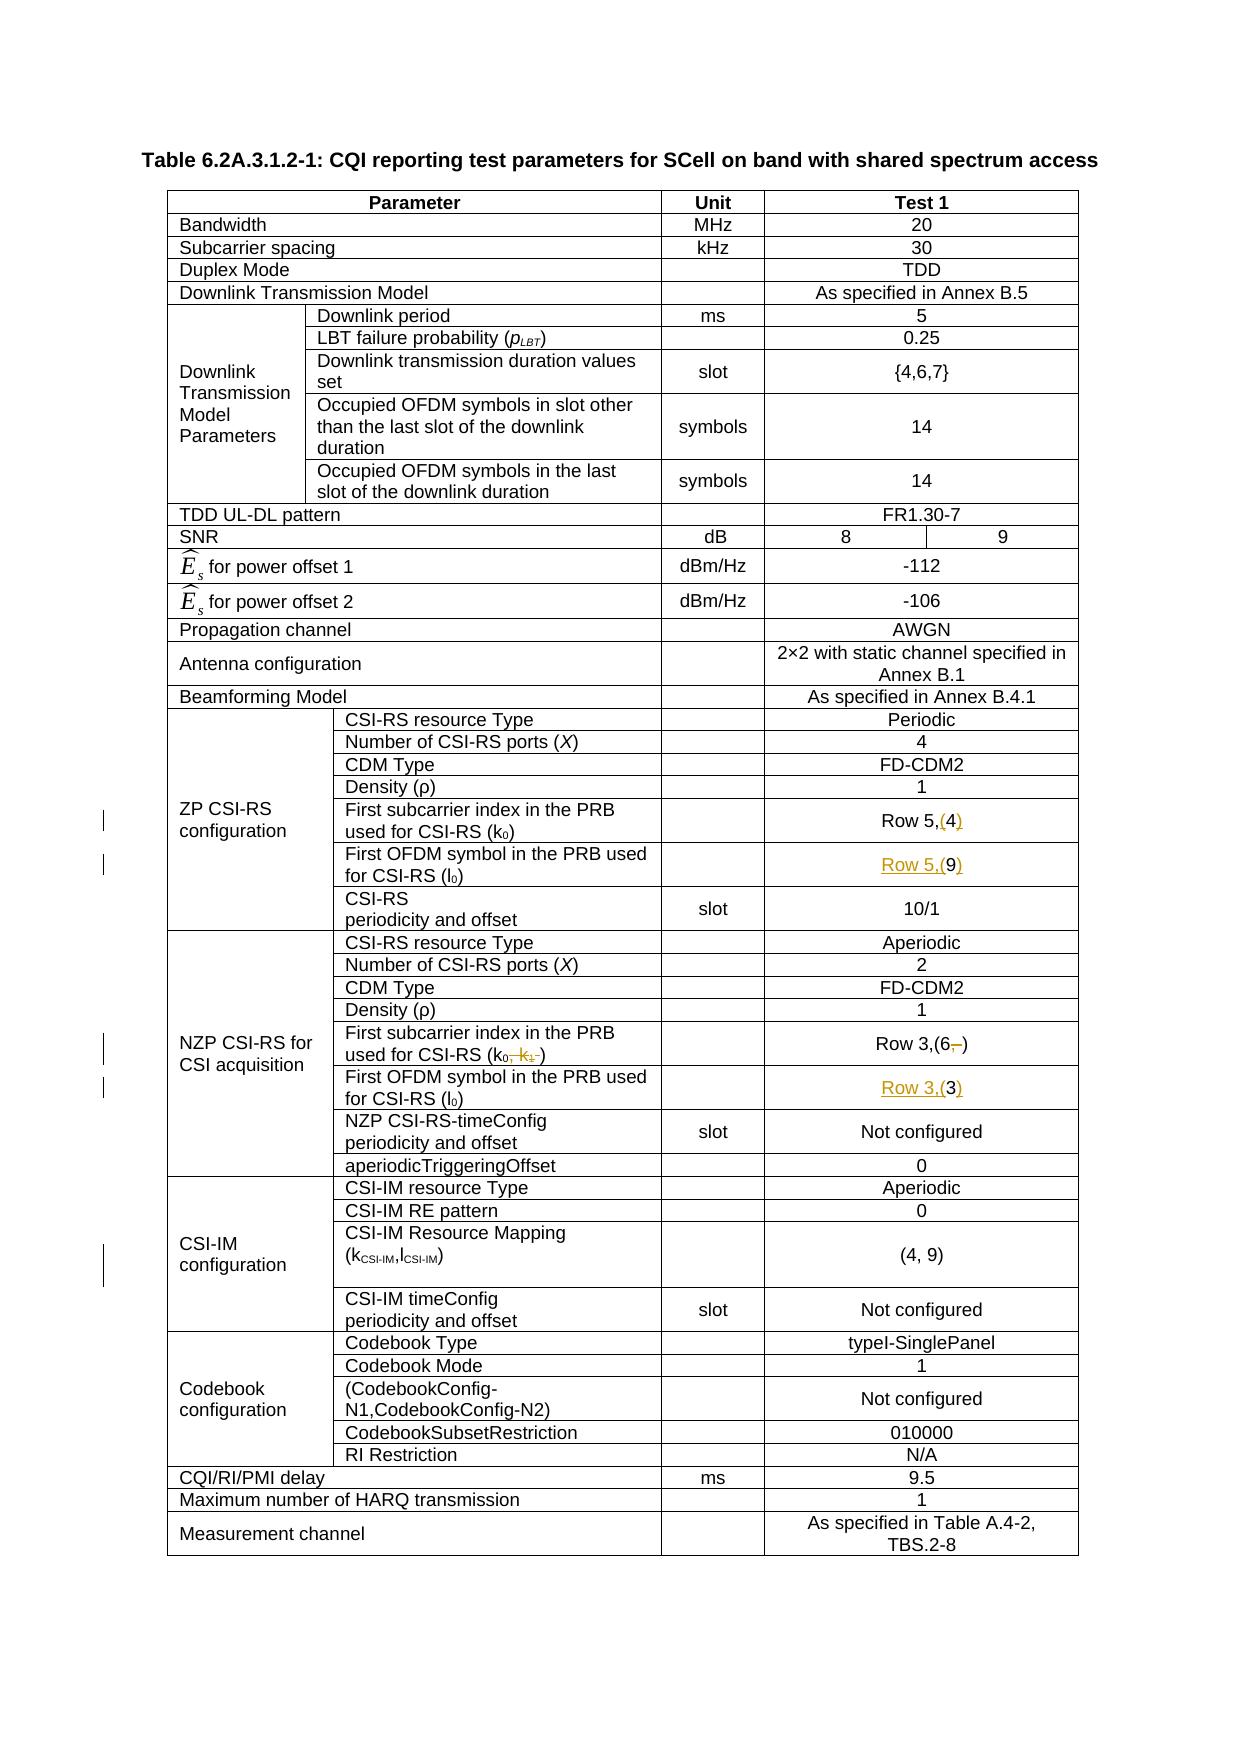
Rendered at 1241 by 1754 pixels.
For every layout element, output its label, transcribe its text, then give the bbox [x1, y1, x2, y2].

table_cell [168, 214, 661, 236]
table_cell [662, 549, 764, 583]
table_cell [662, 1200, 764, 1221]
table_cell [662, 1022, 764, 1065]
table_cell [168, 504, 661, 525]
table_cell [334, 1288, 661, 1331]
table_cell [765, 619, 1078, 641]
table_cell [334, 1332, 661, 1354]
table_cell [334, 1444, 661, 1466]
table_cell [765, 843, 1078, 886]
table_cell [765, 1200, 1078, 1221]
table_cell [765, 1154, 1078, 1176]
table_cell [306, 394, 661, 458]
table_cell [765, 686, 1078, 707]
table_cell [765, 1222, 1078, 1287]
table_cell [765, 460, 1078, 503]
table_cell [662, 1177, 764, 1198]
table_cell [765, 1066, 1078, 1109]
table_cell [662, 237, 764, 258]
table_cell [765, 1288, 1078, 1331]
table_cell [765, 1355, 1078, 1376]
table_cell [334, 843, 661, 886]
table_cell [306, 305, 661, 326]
text Table 6.2A.3.1.2-1: CQI reporting test parameters for SCell on band with shared spectrum access [118, 148, 1122, 172]
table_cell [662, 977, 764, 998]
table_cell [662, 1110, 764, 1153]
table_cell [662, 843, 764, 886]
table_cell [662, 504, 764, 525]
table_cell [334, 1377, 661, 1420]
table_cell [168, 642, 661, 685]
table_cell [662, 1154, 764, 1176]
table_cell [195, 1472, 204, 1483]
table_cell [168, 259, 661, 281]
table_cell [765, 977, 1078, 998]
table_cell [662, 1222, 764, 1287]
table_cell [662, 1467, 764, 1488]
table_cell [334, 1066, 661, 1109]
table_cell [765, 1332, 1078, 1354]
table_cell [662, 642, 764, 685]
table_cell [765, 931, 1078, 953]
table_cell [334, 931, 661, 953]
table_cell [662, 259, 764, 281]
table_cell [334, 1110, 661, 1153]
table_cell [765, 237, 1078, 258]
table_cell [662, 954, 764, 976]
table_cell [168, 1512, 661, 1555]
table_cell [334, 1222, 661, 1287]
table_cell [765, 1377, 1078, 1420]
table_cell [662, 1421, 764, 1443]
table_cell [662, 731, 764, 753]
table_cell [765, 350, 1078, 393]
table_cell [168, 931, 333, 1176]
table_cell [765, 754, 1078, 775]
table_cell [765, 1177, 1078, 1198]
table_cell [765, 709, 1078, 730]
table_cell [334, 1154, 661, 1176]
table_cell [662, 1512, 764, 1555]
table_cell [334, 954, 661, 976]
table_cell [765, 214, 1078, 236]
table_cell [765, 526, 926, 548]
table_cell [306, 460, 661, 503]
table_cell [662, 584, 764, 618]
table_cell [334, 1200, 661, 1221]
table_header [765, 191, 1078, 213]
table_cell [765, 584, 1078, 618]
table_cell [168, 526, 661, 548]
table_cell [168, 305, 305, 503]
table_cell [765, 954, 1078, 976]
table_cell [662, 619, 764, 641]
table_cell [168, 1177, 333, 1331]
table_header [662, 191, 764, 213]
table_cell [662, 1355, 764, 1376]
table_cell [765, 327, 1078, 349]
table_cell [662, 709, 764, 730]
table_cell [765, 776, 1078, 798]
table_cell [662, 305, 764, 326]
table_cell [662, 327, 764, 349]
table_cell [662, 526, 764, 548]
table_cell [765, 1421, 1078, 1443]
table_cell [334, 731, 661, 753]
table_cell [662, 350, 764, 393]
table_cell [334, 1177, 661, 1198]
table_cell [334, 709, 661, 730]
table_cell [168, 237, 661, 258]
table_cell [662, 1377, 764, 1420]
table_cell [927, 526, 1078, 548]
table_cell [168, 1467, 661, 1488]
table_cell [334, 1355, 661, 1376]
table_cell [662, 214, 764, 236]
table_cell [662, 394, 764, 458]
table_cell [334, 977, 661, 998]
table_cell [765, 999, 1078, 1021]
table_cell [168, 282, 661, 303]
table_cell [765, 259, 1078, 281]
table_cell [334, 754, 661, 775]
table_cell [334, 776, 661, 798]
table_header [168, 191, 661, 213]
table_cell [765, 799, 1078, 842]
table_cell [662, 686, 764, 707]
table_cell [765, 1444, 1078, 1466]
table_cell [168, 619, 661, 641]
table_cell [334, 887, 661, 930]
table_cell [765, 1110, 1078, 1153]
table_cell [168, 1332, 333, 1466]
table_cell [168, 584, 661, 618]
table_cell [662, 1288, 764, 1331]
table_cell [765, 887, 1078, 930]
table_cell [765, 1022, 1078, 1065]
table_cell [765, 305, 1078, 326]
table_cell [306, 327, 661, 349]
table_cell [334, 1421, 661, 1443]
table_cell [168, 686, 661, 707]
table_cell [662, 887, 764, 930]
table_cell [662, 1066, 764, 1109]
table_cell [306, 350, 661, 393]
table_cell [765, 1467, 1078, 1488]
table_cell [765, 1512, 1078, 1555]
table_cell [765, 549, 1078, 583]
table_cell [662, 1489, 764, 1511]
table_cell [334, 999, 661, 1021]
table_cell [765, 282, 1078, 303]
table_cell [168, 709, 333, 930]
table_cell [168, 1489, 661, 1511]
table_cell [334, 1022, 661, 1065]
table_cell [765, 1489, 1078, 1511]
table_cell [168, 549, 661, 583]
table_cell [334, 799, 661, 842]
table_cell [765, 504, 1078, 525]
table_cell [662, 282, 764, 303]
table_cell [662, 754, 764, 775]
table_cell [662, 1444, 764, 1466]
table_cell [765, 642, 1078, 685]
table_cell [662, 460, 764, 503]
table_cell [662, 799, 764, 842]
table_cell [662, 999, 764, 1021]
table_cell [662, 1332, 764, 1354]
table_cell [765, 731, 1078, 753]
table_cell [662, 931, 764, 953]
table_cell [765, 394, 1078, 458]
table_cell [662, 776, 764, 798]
